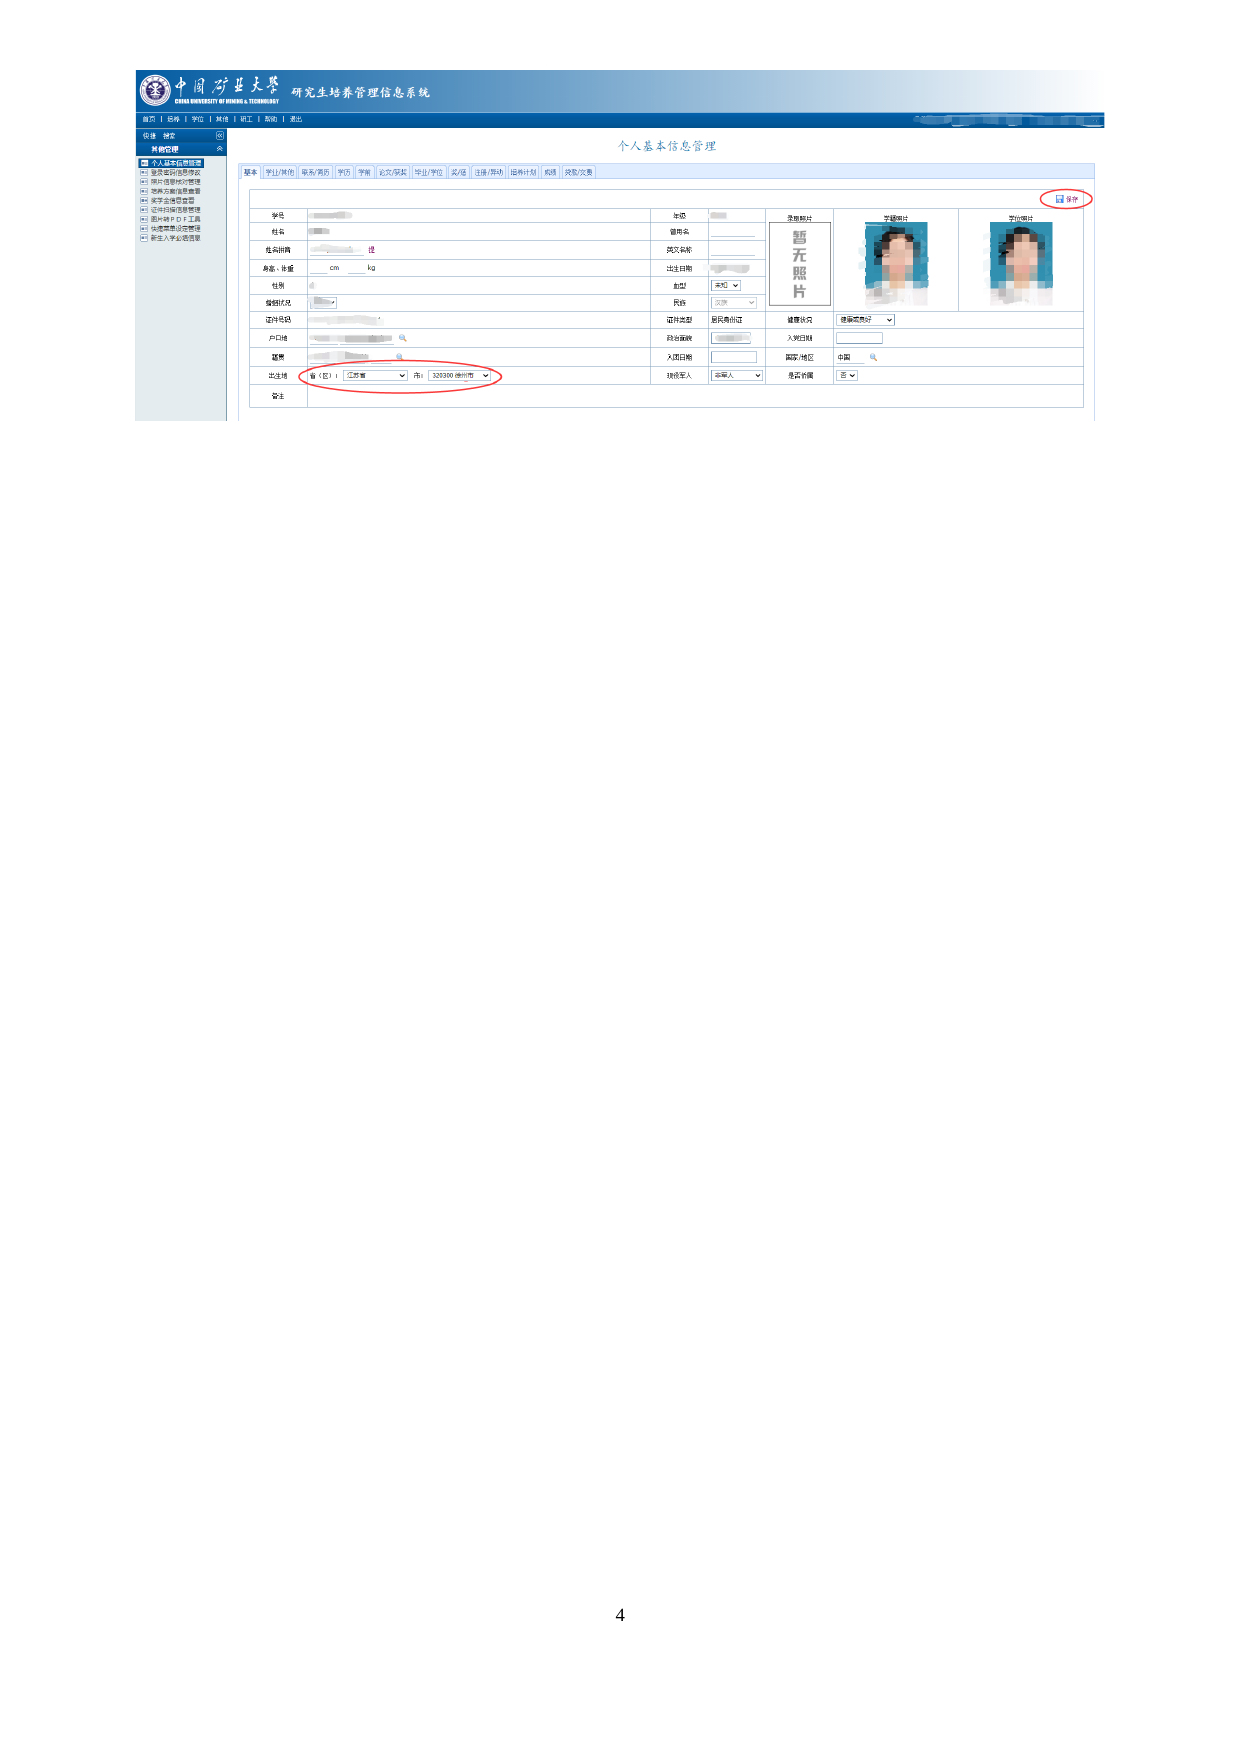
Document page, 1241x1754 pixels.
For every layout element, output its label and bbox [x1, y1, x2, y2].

picture [135, 70, 1105, 421]
